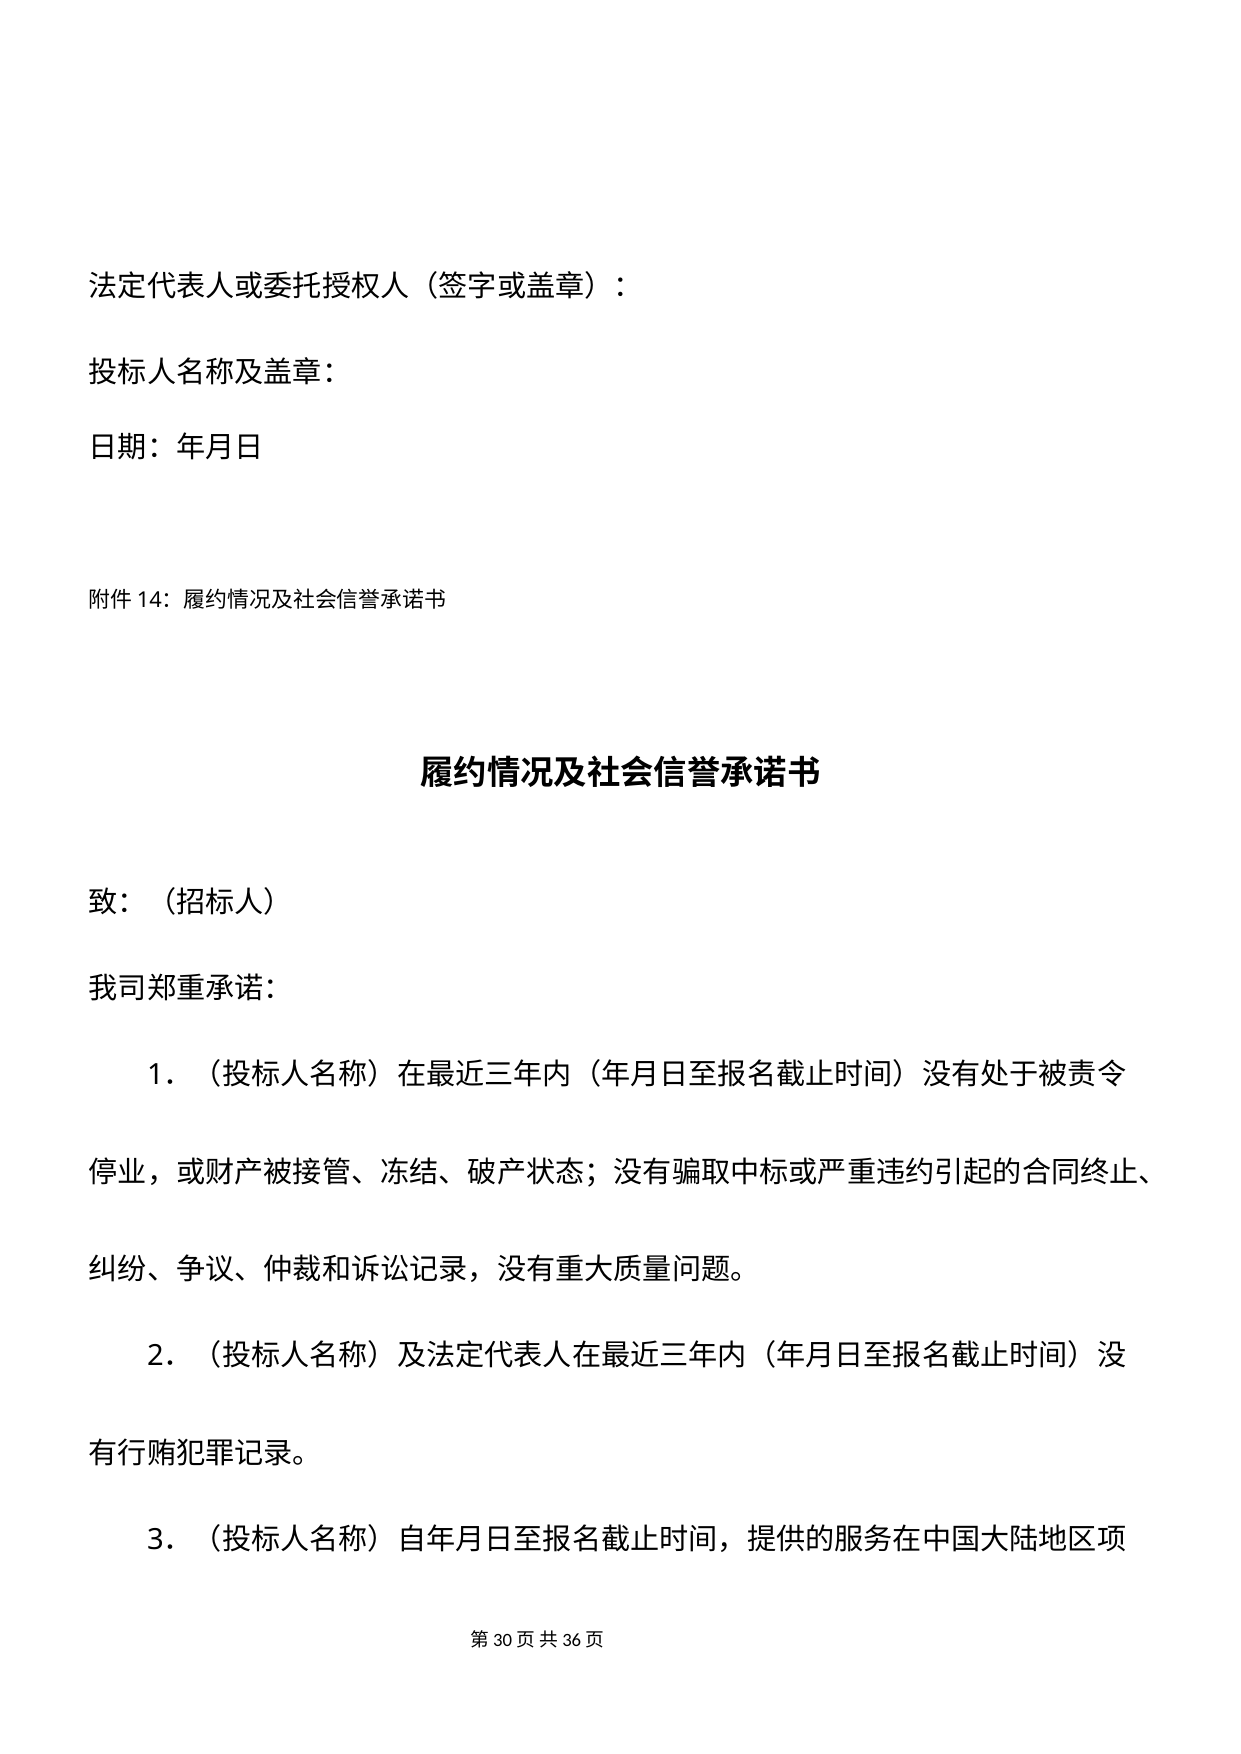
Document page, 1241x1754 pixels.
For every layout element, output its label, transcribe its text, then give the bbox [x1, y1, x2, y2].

text 致：（招标人） [88, 867, 1152, 932]
text 日期：年月日 [88, 424, 1152, 466]
list （投标人名称）及法定代表人在最近三年内（年月日至报名截止时间）没有行贿犯罪记录。 [88, 1321, 1152, 1483]
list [88, 1504, 1152, 1569]
text 法定代表人或委托授权人（签字或盖章）： [88, 251, 1152, 316]
text 附件14：履约情况及社会信誉承诺书 [88, 582, 1152, 614]
list （投标人名称）在最近三年内（年月日至报名截止时间）没有处于被责令停业，或财产被接管、冻结、破产状态；没有骗取中标或严重违约引起的合同终止、纠纷、争议、仲裁和诉讼记录，没有重大质量问题。 [88, 1039, 1152, 1299]
text 我司郑重承诺： [88, 953, 1152, 1018]
text 投标人名称及盖章： [88, 338, 1152, 403]
text 履约情况及社会信誉承诺书 [88, 738, 1152, 803]
